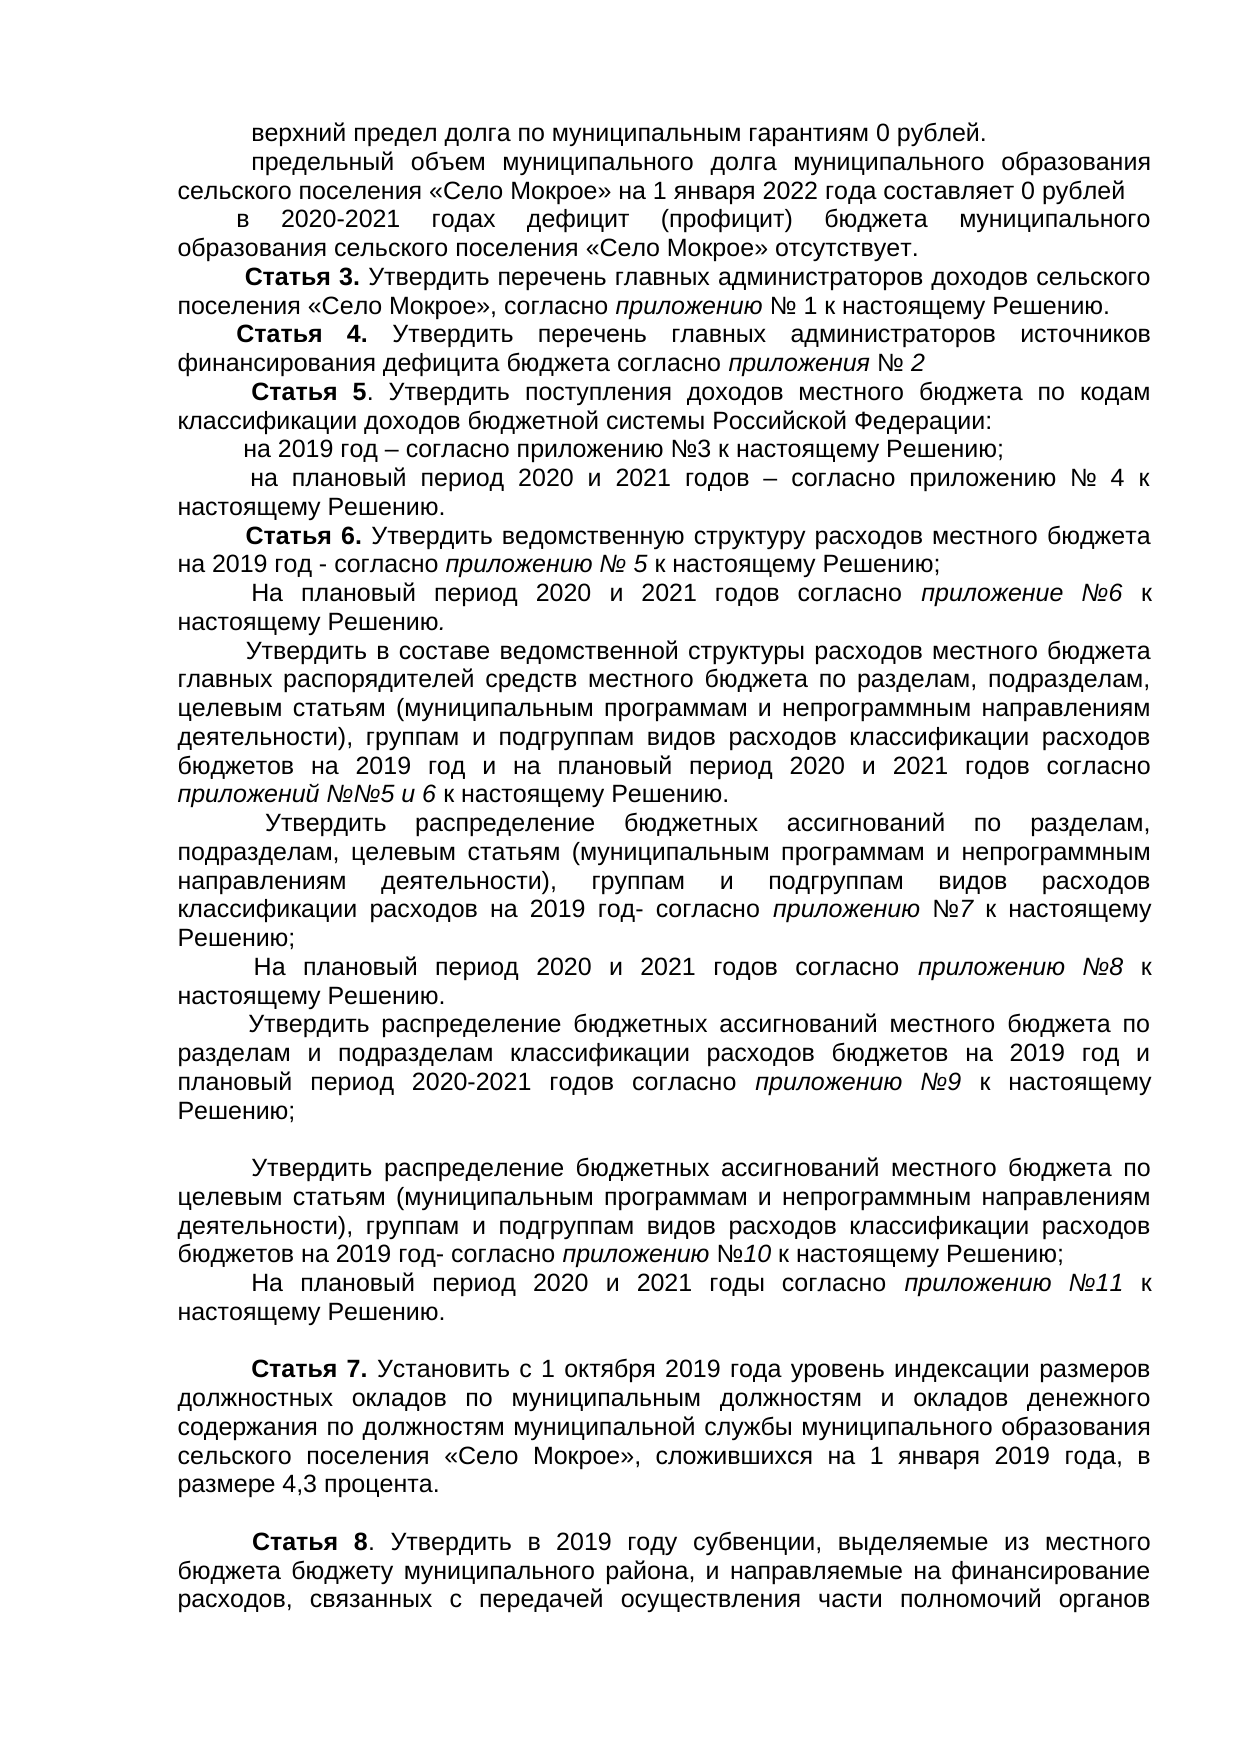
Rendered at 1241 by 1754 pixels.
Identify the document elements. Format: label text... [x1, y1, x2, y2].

text Утвердить распределение бюджетных ассигнований местного бюджета по целевым статьям (муниципальным программам и непрограммным направлениям деятельности), группам и подгруппам видов расходов классификации расходов бюджетов на 2019 год- согласно приложению №10 к настоящему Решению; [177, 1153, 1152, 1268]
text Утвердить распределение бюджетных ассигнований по разделам, подразделам, целевым статьям (муниципальным программам и непрограммным направлениям деятельности), группам и подгруппам видов расходов классификации расходов на 2019 год- согласно приложению №7 к настоящему Решению; [177, 808, 1152, 952]
text на плановый период 2020 и 2021 годов – согласно приложению № 4 к настоящему Решению. [177, 463, 1152, 521]
text Статья 5. Утвердить поступления доходов местного бюджета по кодам классификации доходов бюджетной системы Российской Федерации: [177, 377, 1152, 434]
text верхний предел долга по муниципальным гарантиям 0 рублей. [177, 118, 1152, 147]
text предельный объем муниципального долга муниципального образования сельского поселения «Село Мокрое» на 1 января 2022 года составляет 0 рублей [177, 147, 1152, 204]
text в 2020-2021 годах дефицит (профицит) бюджета муниципального образования сельского поселения «Село Мокрое» отсутствует. [177, 204, 1152, 262]
text Утвердить в составе ведомственной структуры расходов местного бюджета главных распорядителей средств местного бюджета по разделам, подразделам, целевым статьям (муниципальным программам и непрограммным направлениям деятельности), группам и подгруппам видов расходов классификации расходов бюджетов на 2019 год и на плановый период 2020 и 2021 годов согласно приложений №№5 и 6 к настоящему Решению. [177, 636, 1152, 808]
text На плановый период 2020 и 2021 годов согласно приложение №6 к настоящему Решению. [177, 578, 1152, 636]
text Статья 6. Утвердить ведомственную структуру расходов местного бюджета на 2019 год - согласно приложению № 5 к настоящему Решению; [177, 521, 1152, 578]
text на 2019 год – согласно приложению №3 к настоящему Решению; [177, 434, 1152, 463]
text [177, 1527, 1152, 1613]
text На плановый период 2020 и 2021 годов согласно приложению №8 к настоящему Решению. [177, 952, 1152, 1009]
text Статья 3. Утвердить перечень главных администраторов доходов сельского поселения «Село Мокрое», согласно приложению № 1 к настоящему Решению. [177, 262, 1152, 319]
text Статья 4. Утвердить перечень главных администраторов источников финансирования дефицита бюджета согласно приложения № 2 [177, 319, 1152, 377]
text Утвердить распределение бюджетных ассигнований местного бюджета по разделам и подразделам классификации расходов бюджетов на 2019 год и плановый период 2020-2021 годов согласно приложению №9 к настоящему Решению; [177, 1009, 1152, 1124]
text На плановый период 2020 и 2021 годы согласно приложению №11 к настоящему Решению. [177, 1268, 1152, 1326]
text Статья 7. Установить с 1 октября 2019 года уровень индексации размеров должностных окладов по муниципальным должностям и окладов денежного содержания по должностям муниципальной службы муниципального образования сельского поселения «Село Мокрое», сложившихся на 1 января 2019 года, в размере 4,3 процента. [177, 1354, 1152, 1498]
